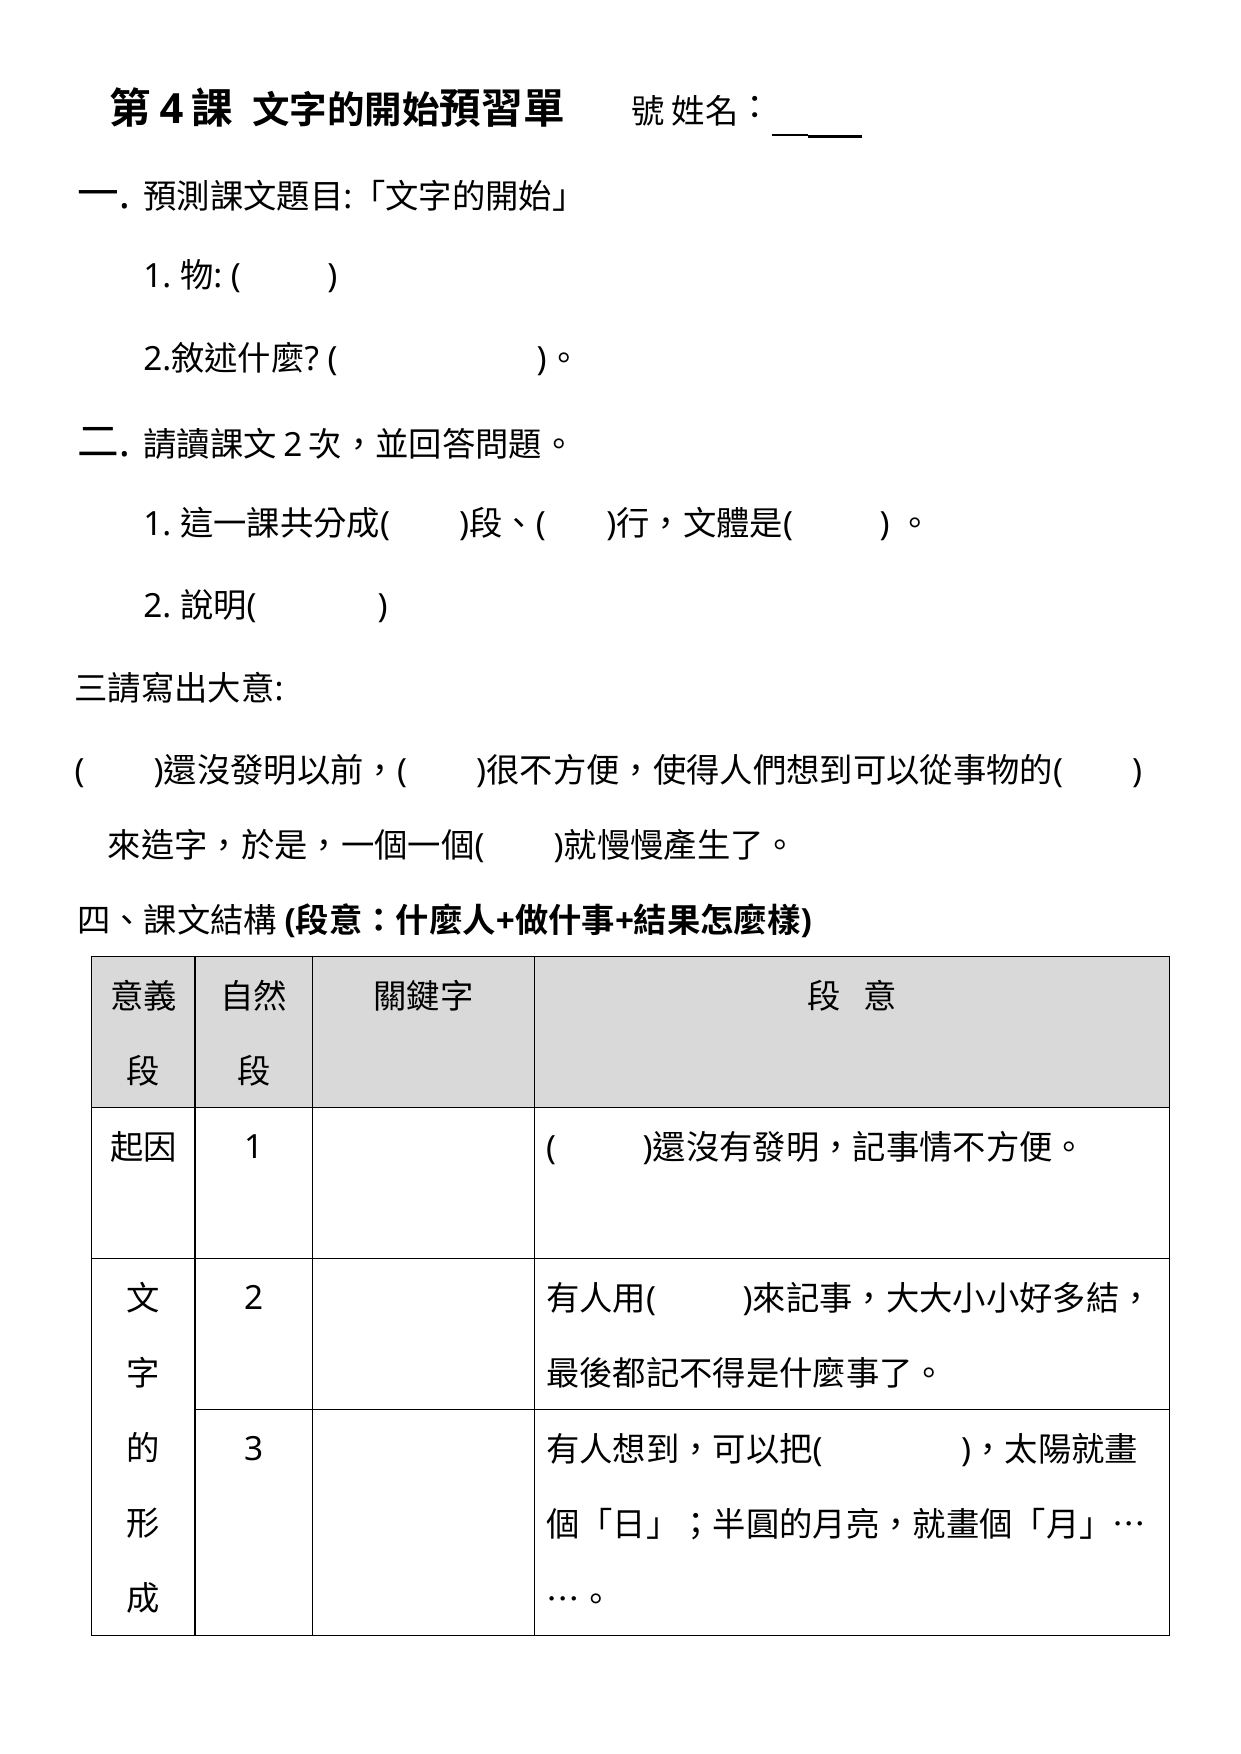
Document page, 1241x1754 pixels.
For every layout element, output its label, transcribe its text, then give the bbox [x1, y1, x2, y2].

text 1. 這一課共分成( )段、( )行，文體是( ) 。 [143, 483, 1163, 558]
text 三請寫出大意: [74, 648, 1163, 723]
table_cell 起因 [92, 1108, 194, 1258]
table_header 意義段 [92, 957, 194, 1107]
table_cell 有人想到，可以把( )，太陽就畫個「日」；半圓的月亮，就畫個「月」……。 [535, 1410, 1169, 1635]
text ( )還沒發明以前，( )很不方便，使得人們想到可以從事物的( )來造字，於是，一個一個( )就慢慢產生了。 [74, 731, 1163, 881]
table_cell 2 [196, 1259, 312, 1409]
table_cell 1 [196, 1108, 312, 1258]
table_cell [313, 1108, 534, 1258]
table_header 關鍵字 [313, 957, 534, 1107]
table_header 自然段 [196, 957, 312, 1107]
list 預測課文題目:「文字的開始」 [77, 153, 1163, 228]
table_cell 3 [196, 1410, 312, 1635]
text 1. 物: ( ) [143, 236, 1163, 311]
table_cell ( )還沒有發明，記事情不方便。 [535, 1108, 1169, 1258]
table_cell 有人用( )來記事，大大小小好多結，最後都記不得是什麼事了。 [535, 1259, 1169, 1409]
list 請讀課文2次，並回答問題。 [77, 401, 1163, 476]
table_header 段 意 [535, 957, 1169, 1107]
table_cell [313, 1410, 534, 1635]
list 四、課文結構 (段意：什麼人+做什事+結果怎麼樣) [77, 881, 1163, 956]
text 2. 說明( ) [143, 566, 1163, 641]
text 第4課 文字的開始預習單 號 姓名： [77, 71, 1163, 146]
table_cell 文 字 的 形 成 [92, 1259, 194, 1635]
text 2.敘述什麼? ( )。 [143, 318, 1163, 393]
table_cell [313, 1259, 534, 1409]
